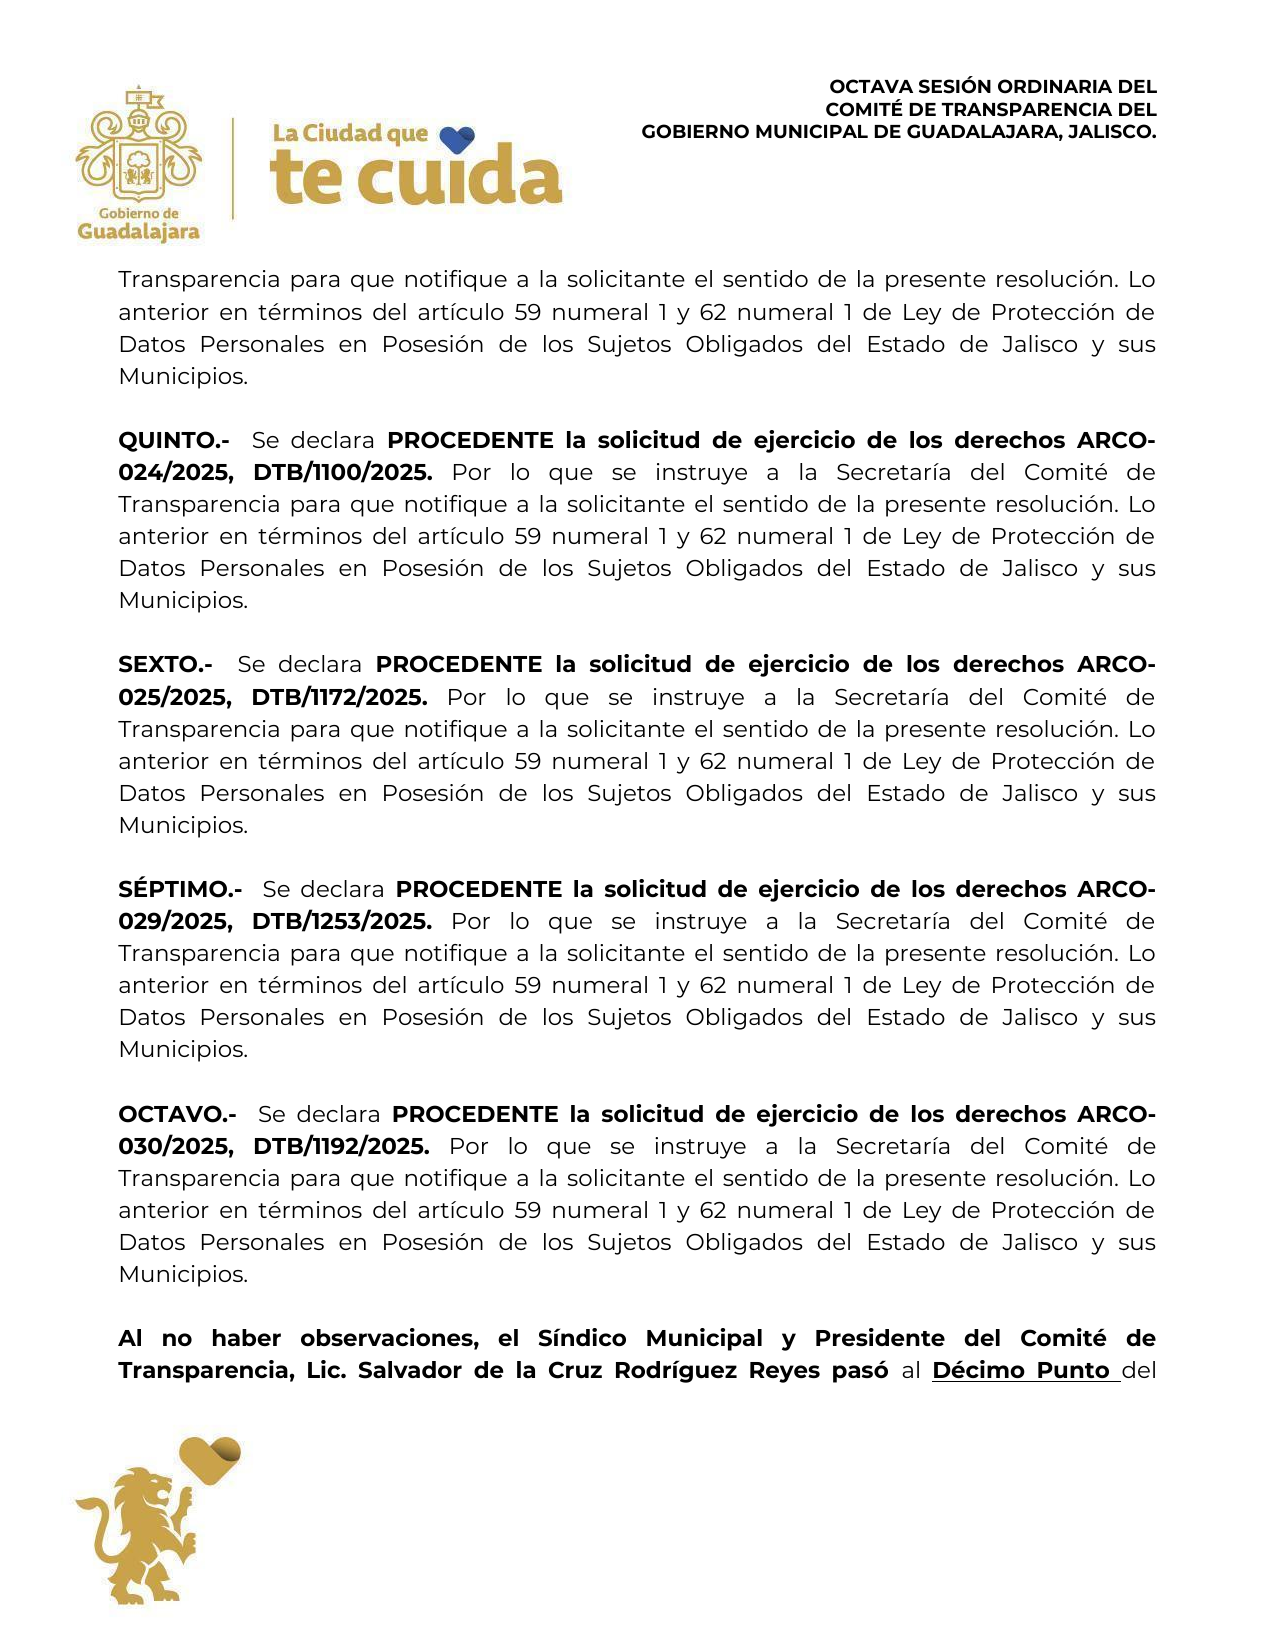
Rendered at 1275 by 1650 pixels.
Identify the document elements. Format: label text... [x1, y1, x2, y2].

text OCTAVO.- Se declara PROCEDENTE la solicitud de ejercicio de los derechos ARCO-030/2025, DTB/1192/2025. Por lo que se instruye a la Secretaría del Comité de Transparencia para que notifique a la solicitante el sentido de la presente resolución. Lo anterior en términos del artículo 59 numeral 1 y 62 numeral 1 de Ley de Protección de Datos Personales en Posesión de los Sujetos Obligados del Estado de Jalisco y sus Municipios. [118, 1100, 1157, 1288]
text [118, 266, 1157, 390]
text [118, 1324, 1157, 1384]
text QUINTO.- Se declara PROCEDENTE la solicitud de ejercicio de los derechos ARCO-024/2025, DTB/1100/2025. Por lo que se instruye a la Secretaría del Comité de Transparencia para que notifique a la solicitante el sentido de la presente resolución. Lo anterior en términos del artículo 59 numeral 1 y 62 numeral 1 de Ley de Protección de Datos Personales en Posesión de los Sujetos Obligados del Estado de Jalisco y sus Municipios. [118, 426, 1157, 614]
text SEXTO.- Se declara PROCEDENTE la solicitud de ejercicio de los derechos ARCO-025/2025, DTB/1172/2025. Por lo que se instruye a la Secretaría del Comité de Transparencia para que notifique a la solicitante el sentido de la presente resolución. Lo anterior en términos del artículo 59 numeral 1 y 62 numeral 1 de Ley de Protección de Datos Personales en Posesión de los Sujetos Obligados del Estado de Jalisco y sus Municipios. [118, 651, 1157, 839]
picture [13, 22, 1275, 1650]
text SÉPTIMO.- Se declara PROCEDENTE la solicitud de ejercicio de los derechos ARCO-029/2025, DTB/1253/2025. Por lo que se instruye a la Secretaría del Comité de Transparencia para que notifique a la solicitante el sentido de la presente resolución. Lo anterior en términos del artículo 59 numeral 1 y 62 numeral 1 de Ley de Protección de Datos Personales en Posesión de los Sujetos Obligados del Estado de Jalisco y sus Municipios. [118, 875, 1157, 1064]
